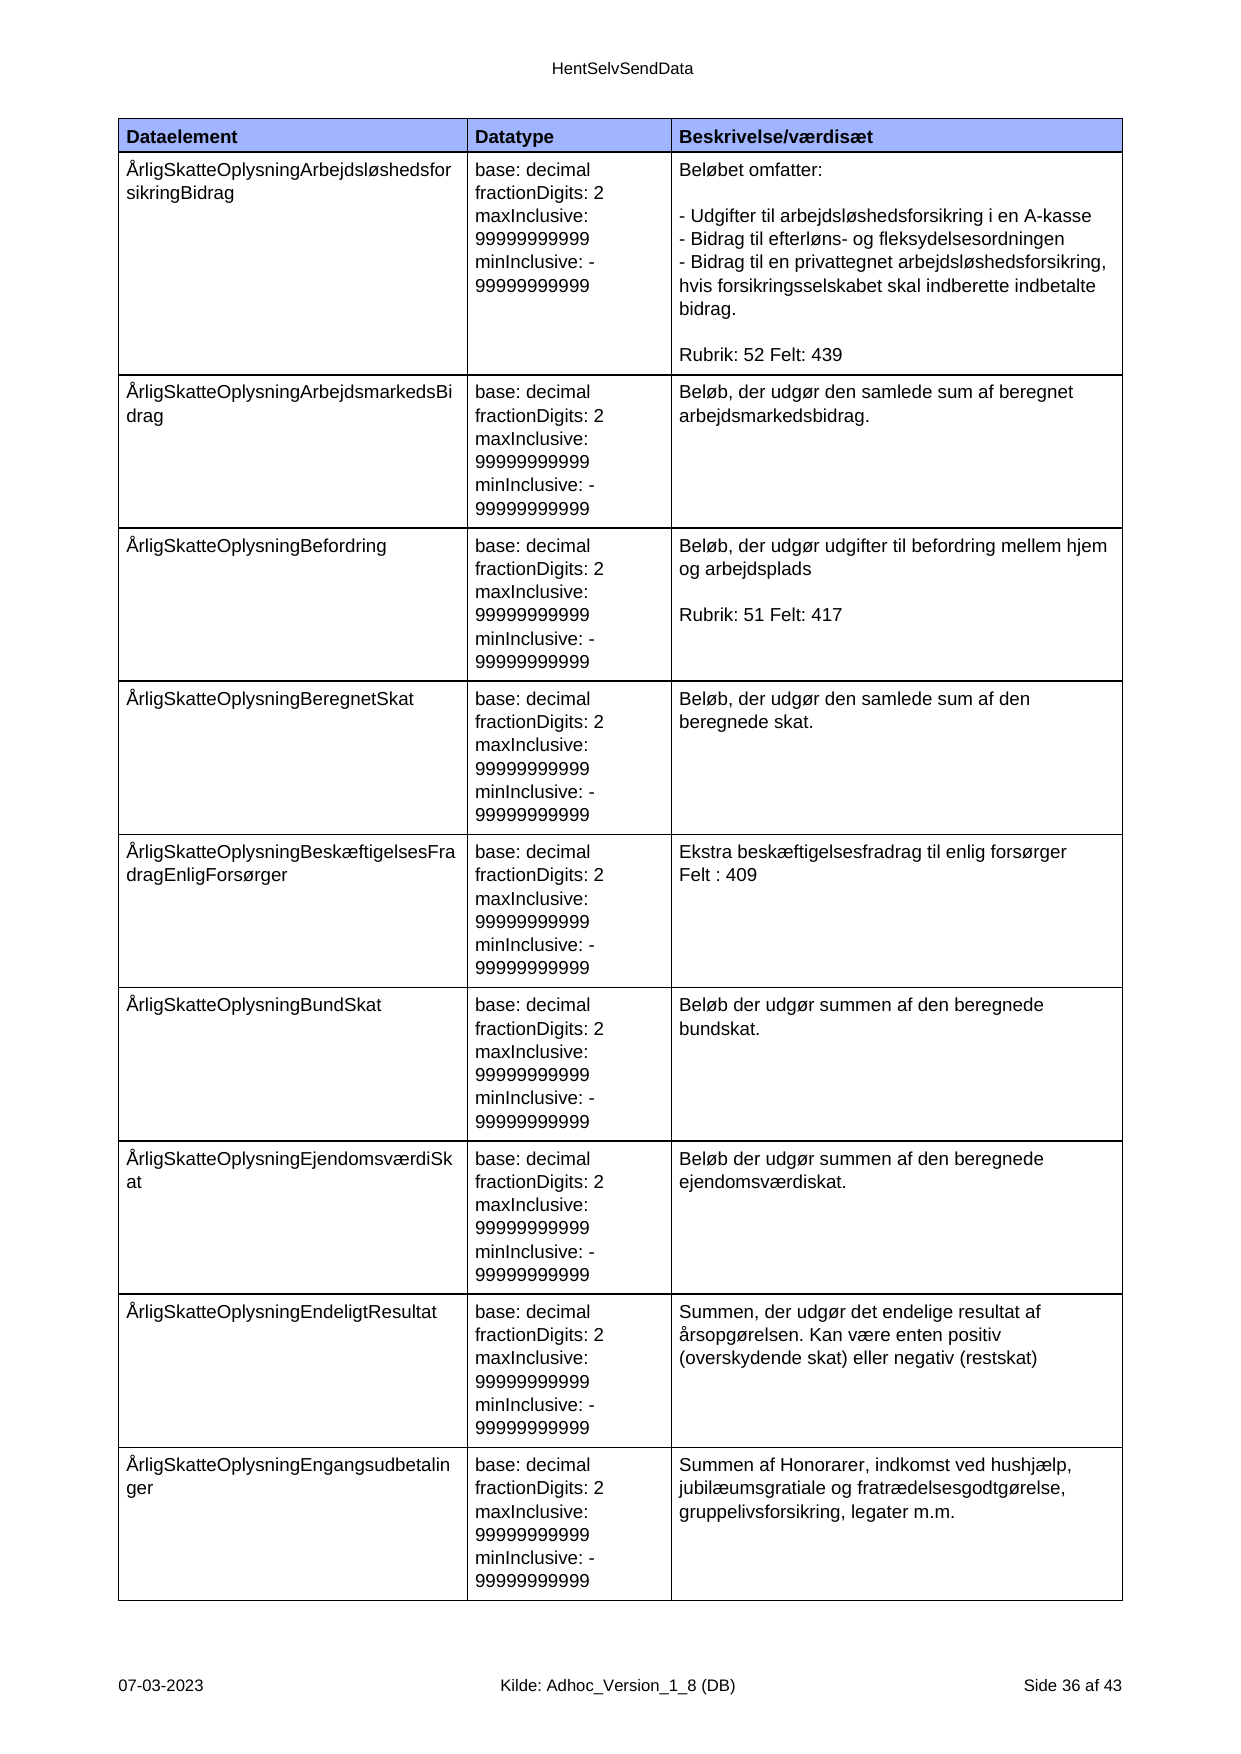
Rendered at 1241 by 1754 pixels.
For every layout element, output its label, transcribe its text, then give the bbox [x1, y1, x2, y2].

table_cell ÅrligSkatteOplysningBefordring [119, 529, 467, 680]
table_cell Ekstra beskæftigelsesfradrag til enlig forsørger Felt : 409 [672, 835, 1122, 987]
table_cell base: decimal fractionDigits: 2 maxInclusive: 99999999999 minInclusive: -99999999999 [468, 153, 671, 374]
table_cell base: decimal fractionDigits: 2 maxInclusive: 99999999999 minInclusive: -99999999999 [468, 529, 671, 680]
table_header Dataelement [119, 119, 467, 151]
table_cell Beløb der udgør summen af den beregnede ejendomsværdiskat. [672, 1142, 1122, 1293]
table_cell ÅrligSkatteOplysningBeregnetSkat [119, 682, 467, 833]
table_cell Beløb, der udgør den samlede sum af beregnet arbejdsmarkedsbidrag. [672, 376, 1122, 527]
table_cell Summen af Honorarer, indkomst ved hushjælp, jubilæumsgratiale og fratrædelsesgodtgørelse, gruppelivsforsikring, legater m.m. [672, 1448, 1122, 1600]
table_cell ÅrligSkatteOplysningBundSkat [119, 988, 467, 1140]
table_cell Summen, der udgør det endelige resultat af årsopgørelsen. Kan være enten positiv (overskydende skat) eller negativ (restskat) [672, 1295, 1122, 1446]
table_cell Beløb der udgør summen af den beregnede bundskat. [672, 988, 1122, 1140]
table_header Datatype [468, 119, 671, 151]
table_cell base: decimal fractionDigits: 2 maxInclusive: 99999999999 minInclusive: -99999999999 [468, 376, 671, 527]
table_cell ÅrligSkatteOplysningEndeligtResultat [119, 1295, 467, 1446]
table_cell Beløb, der udgør udgifter til befordring mellem hjem og arbejdsplads Rubrik: 51 Felt: 417 [672, 529, 1122, 680]
table_cell Beløbet omfatter: - Udgifter til arbejdsløshedsforsikring i en A-kasse - Bidrag til efterløns- og fleksydelsesordningen - Bidrag til en privattegnet arbejdsløshedsforsikring, hvis forsikringsselskabet skal indberette indbetalte bidrag. Rubrik: 52 Felt: 439 [672, 153, 1122, 374]
table_cell ÅrligSkatteOplysningBeskæftigelsesFradragEnligForsørger [119, 835, 467, 987]
table_cell base: decimal fractionDigits: 2 maxInclusive: 99999999999 minInclusive: -99999999999 [468, 1295, 671, 1446]
table_cell ÅrligSkatteOplysningArbejdsmarkedsBidrag [119, 376, 467, 527]
table_cell base: decimal fractionDigits: 2 maxInclusive: 99999999999 minInclusive: -99999999999 [468, 988, 671, 1140]
table_cell base: decimal fractionDigits: 2 maxInclusive: 99999999999 minInclusive: -99999999999 [468, 835, 671, 987]
table_cell base: decimal fractionDigits: 2 maxInclusive: 99999999999 minInclusive: -99999999999 [468, 1142, 671, 1293]
table_cell base: decimal fractionDigits: 2 maxInclusive: 99999999999 minInclusive: -99999999999 [468, 1448, 671, 1600]
table_cell ÅrligSkatteOplysningEjendomsværdiSkat [119, 1142, 467, 1293]
table_cell ÅrligSkatteOplysningArbejdsløshedsforsikringBidrag [119, 153, 467, 374]
table_cell base: decimal fractionDigits: 2 maxInclusive: 99999999999 minInclusive: -99999999999 [468, 682, 671, 833]
table_cell ÅrligSkatteOplysningEngangsudbetalinger [119, 1448, 467, 1600]
table_header Beskrivelse/værdisæt [672, 119, 1122, 151]
table_cell Beløb, der udgør den samlede sum af den beregnede skat. [672, 682, 1122, 833]
